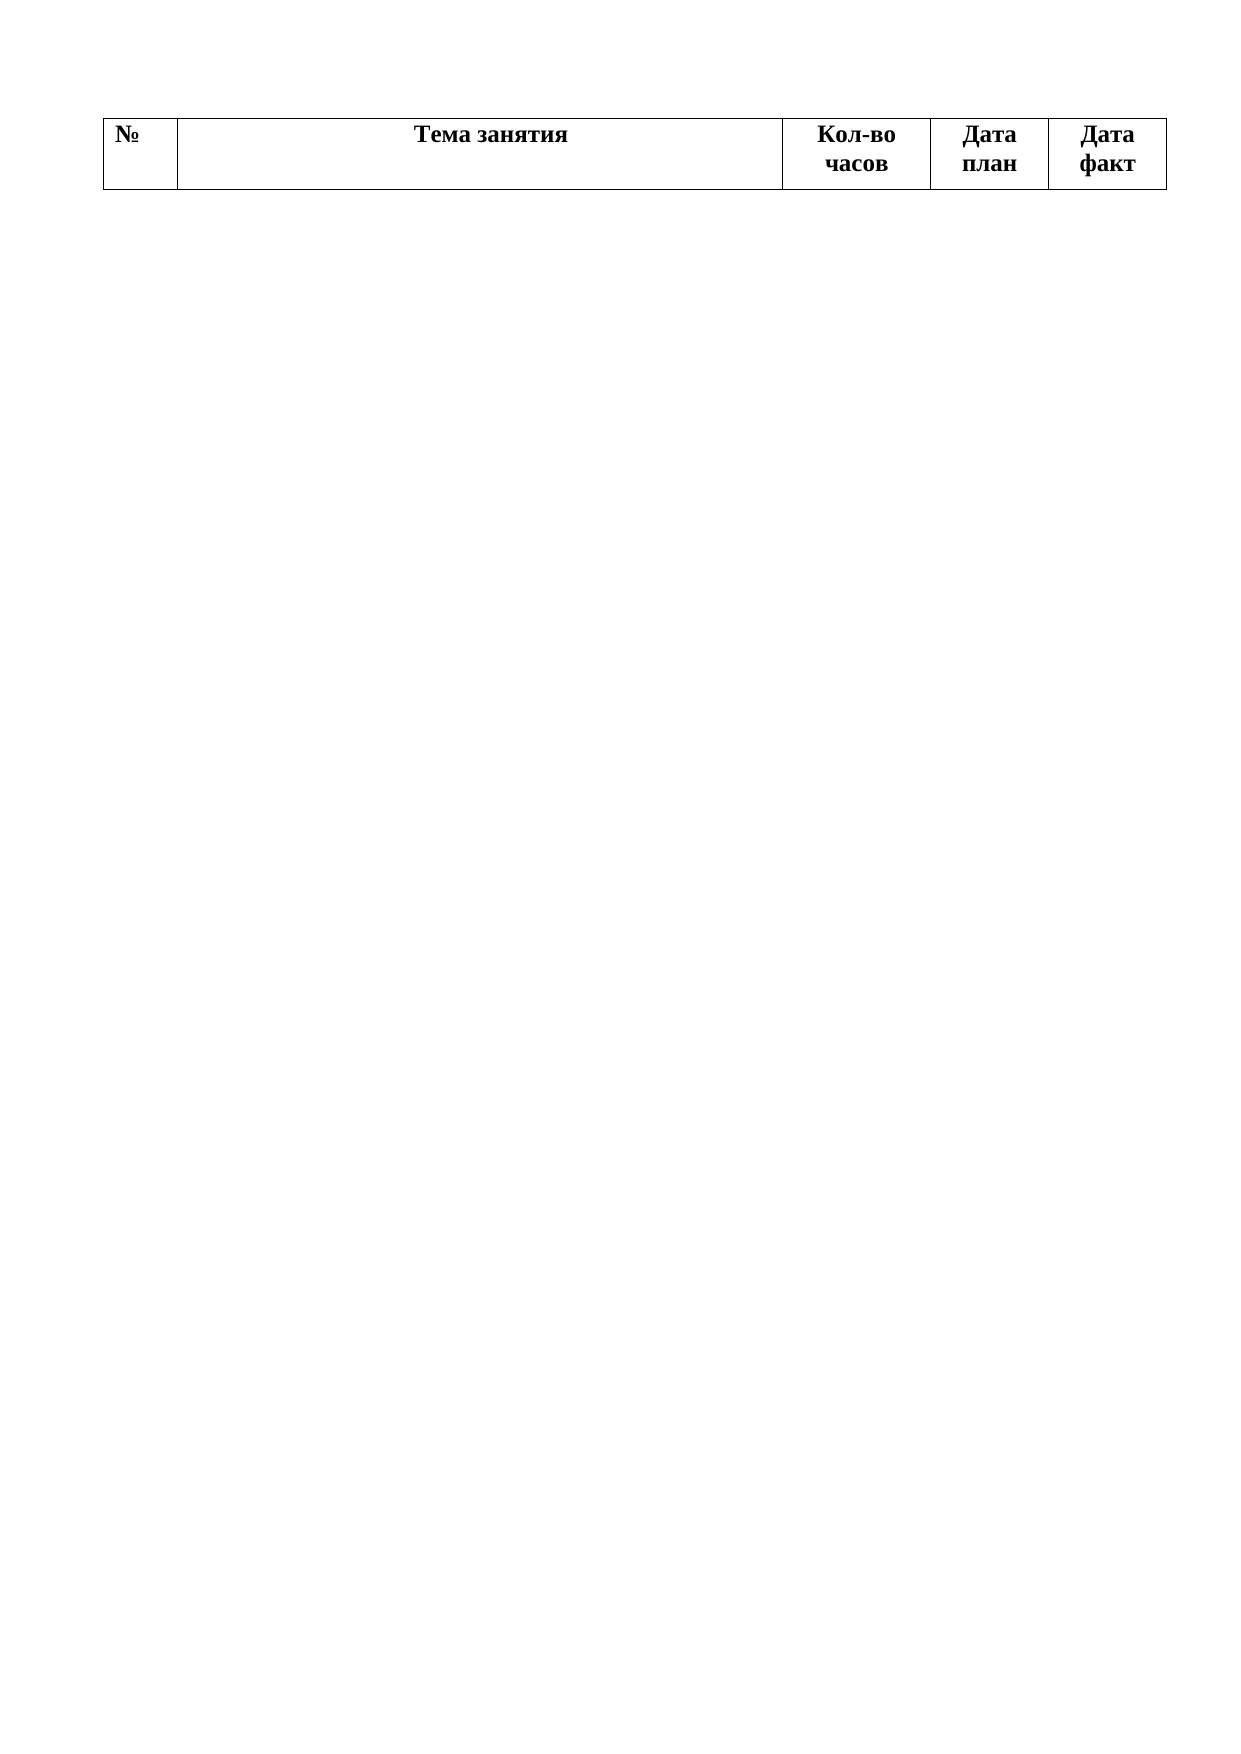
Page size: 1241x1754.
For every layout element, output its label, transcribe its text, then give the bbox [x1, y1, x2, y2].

table_header № [104, 119, 177, 189]
table_header Дата факт [1049, 119, 1166, 189]
table_header Дата план [931, 119, 1048, 189]
table_header Тема занятия [178, 119, 782, 189]
table_header Кол-во часов [783, 119, 930, 189]
